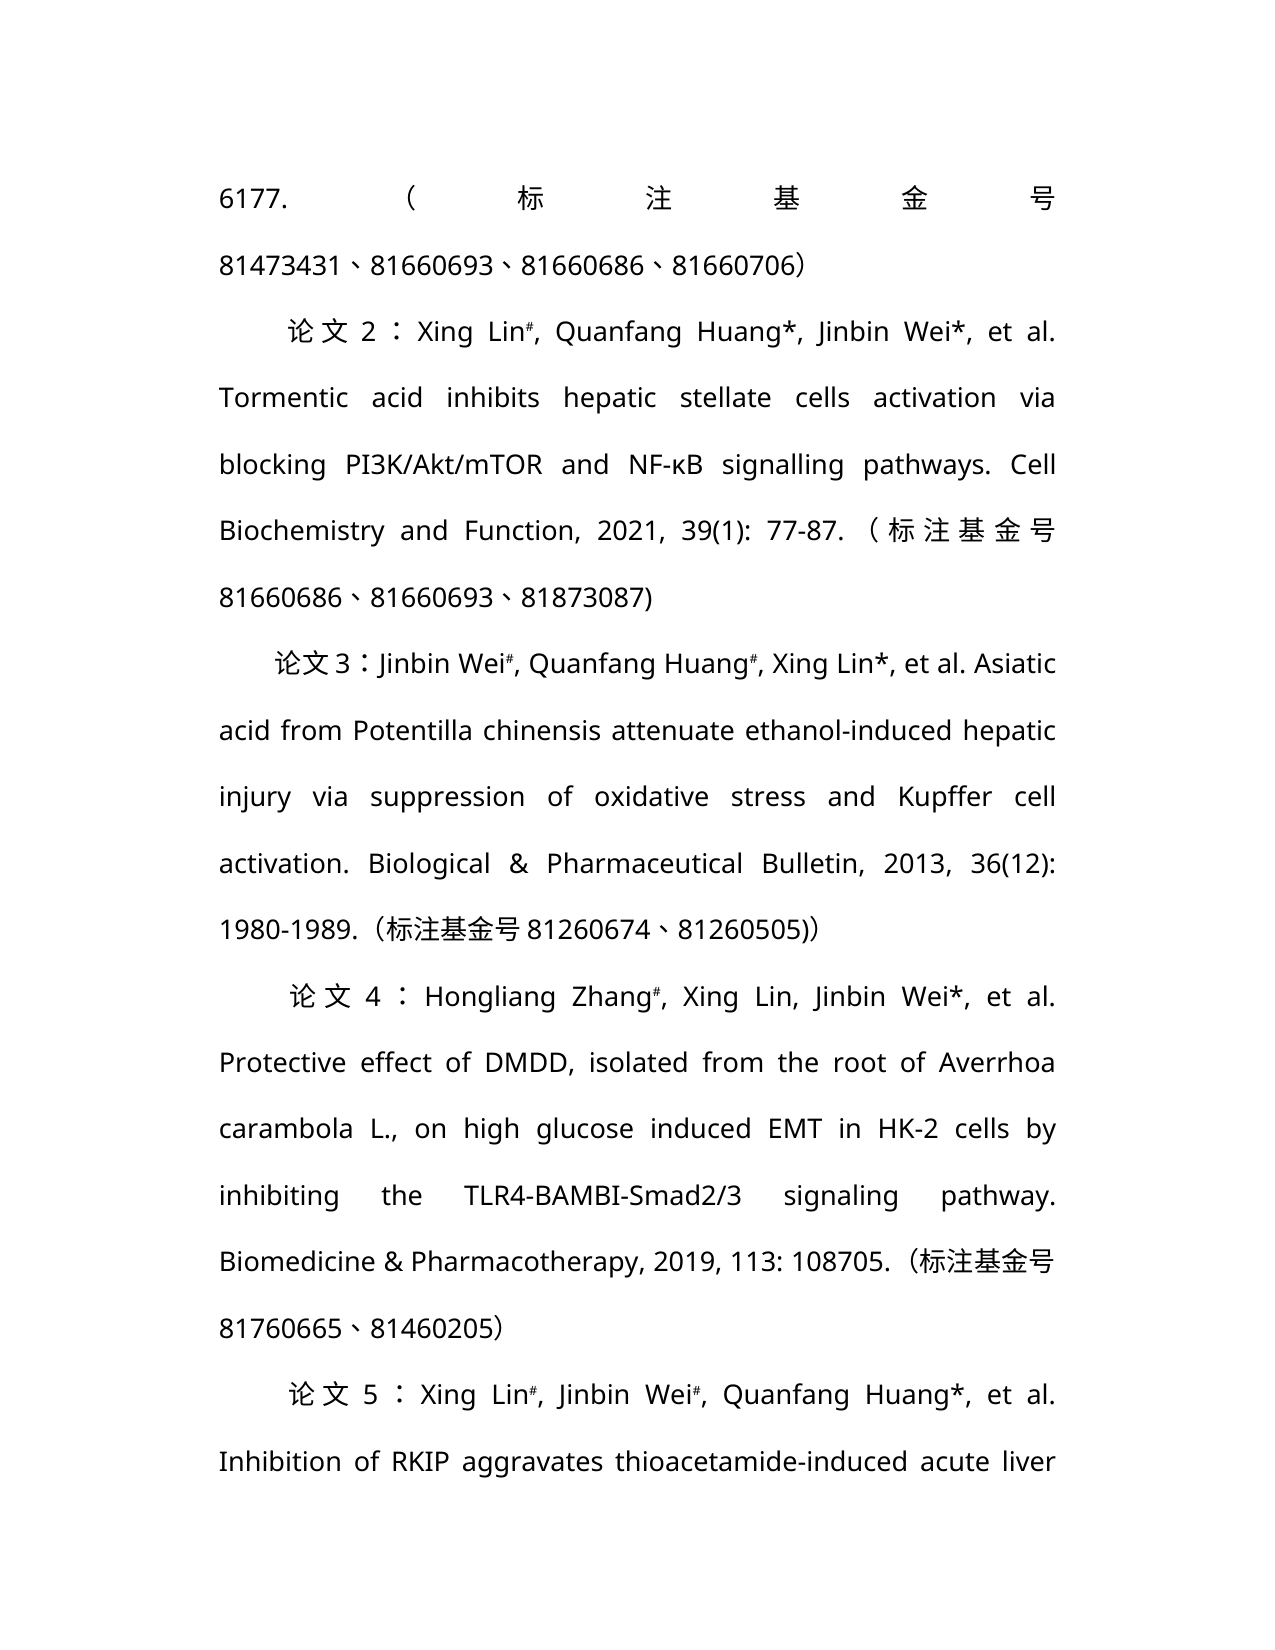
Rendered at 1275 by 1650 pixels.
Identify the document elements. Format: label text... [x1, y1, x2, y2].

text 论文4：Hongliang Zhang#, Xing Lin, Jinbin Wei*, et al. Protective effect of DMDD, isolated from the root of Averrhoa carambola L., on high glucose induced EMT in HK-2 cells by inhibiting the TLR4-BAMBI-Smad2/3 signaling pathway. Biomedicine & Pharmacotherapy, 2019, 113: 108705.（标注基金号81760665、81460205） [219, 947, 1056, 1346]
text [219, 1346, 1056, 1479]
text 论文2：Xing Lin#, Quanfang Huang*, Jinbin Wei*, et al. Tormentic acid inhibits hepatic stellate cells activation via blocking PI3K/Akt/mTOR and NF-κB signalling pathways. Cell Biochemistry and Function, 2021, 39(1): 77-87.（标注基金号81660686、81660693、81873087) [219, 283, 1056, 615]
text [219, 150, 1056, 283]
text 论文3：Jinbin Wei#, Quanfang Huang#, Xing Lin*, et al. Asiatic acid from Potentilla chinensis attenuate ethanol-induced hepatic injury via suppression of oxidative stress and Kupffer cell activation. Biological & Pharmaceutical Bulletin, 2013, 36(12): 1980-1989.（标注基金号81260674、81260505)） [219, 615, 1056, 947]
